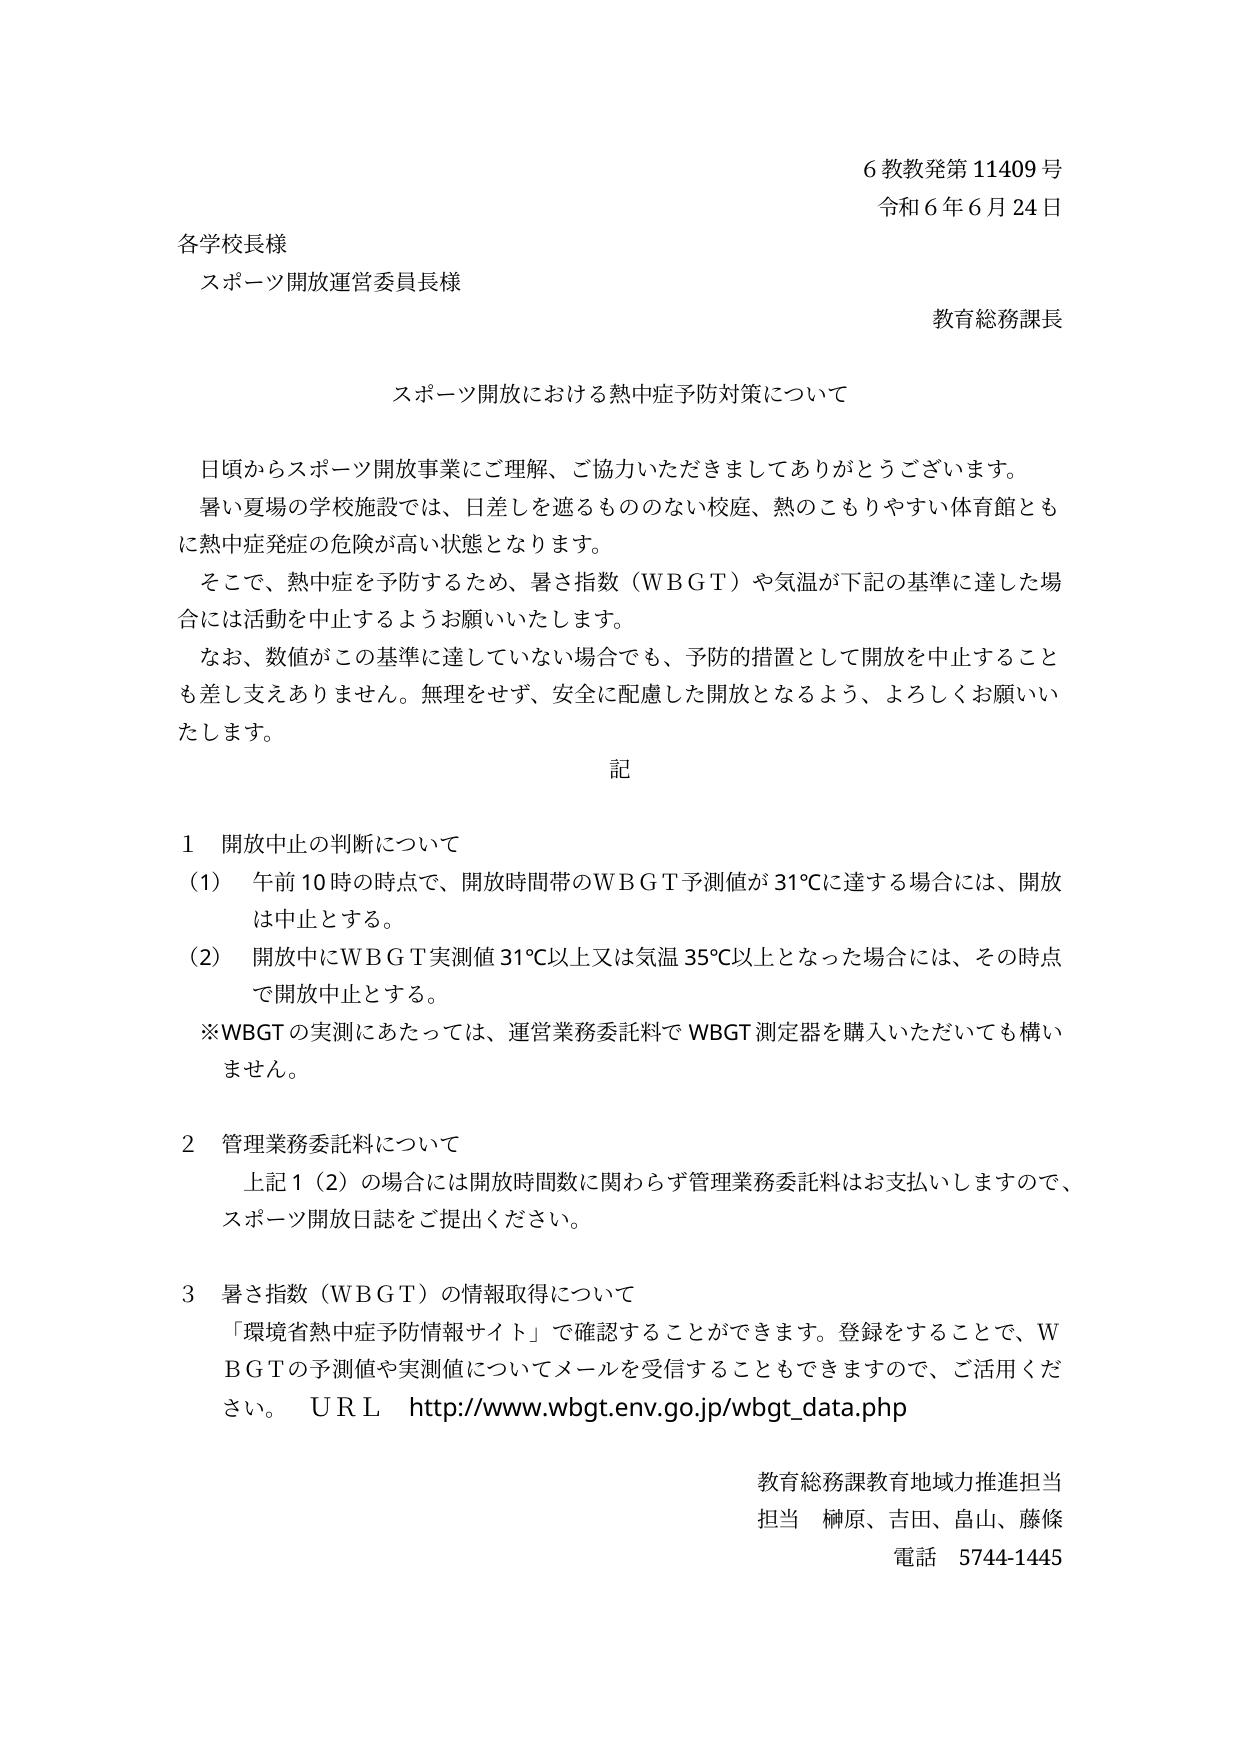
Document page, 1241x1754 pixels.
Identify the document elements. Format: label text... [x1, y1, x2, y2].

subtitle 記 [177, 750, 1063, 787]
text ２ 管理業務委託料について [177, 1125, 1063, 1162]
text ６教教発第11409号 [177, 150, 1063, 187]
text 日頃からスポーツ開放事業にご理解、ご協力いただきましてありがとうございます。 [177, 450, 1063, 487]
text 暑い夏場の学校施設では、日差しを遮るもののない校庭、熱のこもりやすい体育館ともに熱中症発症の危険が高い状態となります。 [177, 487, 1063, 562]
text スポーツ開放における熱中症予防対策について [177, 375, 1063, 412]
text 教育総務課長 [177, 300, 1063, 337]
text 電話 5744-1445 [177, 1537, 1063, 1575]
text 令和６年６月24日 [177, 187, 1063, 225]
text 「環境省熱中症予防情報サイト」で確認することができます。登録をすることで、ＷＢＧＴの予測値や実測値についてメールを受信することもできますので、ご活用ください。 ＵＲＬ http://www.wbgt.env.go.jp/wbgt_data.php [221, 1312, 1063, 1425]
list 開放中にＷＢＧＴ実測値31℃以上又は気温35℃以上となった場合には、その時点で開放中止とする。 [177, 937, 1063, 1012]
text １ 開放中止の判断について [177, 825, 1063, 862]
text 担当 榊原、吉田、畠山、藤條 [177, 1500, 1063, 1537]
text なお、数値がこの基準に達していない場合でも、予防的措置として開放を中止することも差し支えありません。無理をせず、安全に配慮した開放となるよう、よろしくお願いいたします。 [177, 637, 1063, 750]
text 教育総務課教育地域力推進担当 [177, 1462, 1063, 1500]
text 各学校長様 [177, 225, 1063, 262]
text 上記1（2）の場合には開放時間数に関わらず管理業務委託料はお支払いしますので、スポーツ開放日誌をご提出ください。 [221, 1162, 1063, 1237]
text ３ 暑さ指数（ＷＢＧＴ）の情報取得について [177, 1275, 1063, 1312]
text そこで、熱中症を予防するため、暑さ指数（ＷＢＧＴ）や気温が下記の基準に達した場合には活動を中止するようお願いいたします。 [177, 562, 1063, 637]
text ※WBGTの実測にあたっては、運営業務委託料でWBGT測定器を購入いただいても構いません。 [177, 1012, 1063, 1087]
text スポーツ開放運営委員長様 [177, 262, 1063, 300]
list 午前10時の時点で、開放時間帯のＷＢＧＴ予測値が31℃に達する場合には、開放は中止とする。 [177, 862, 1063, 937]
